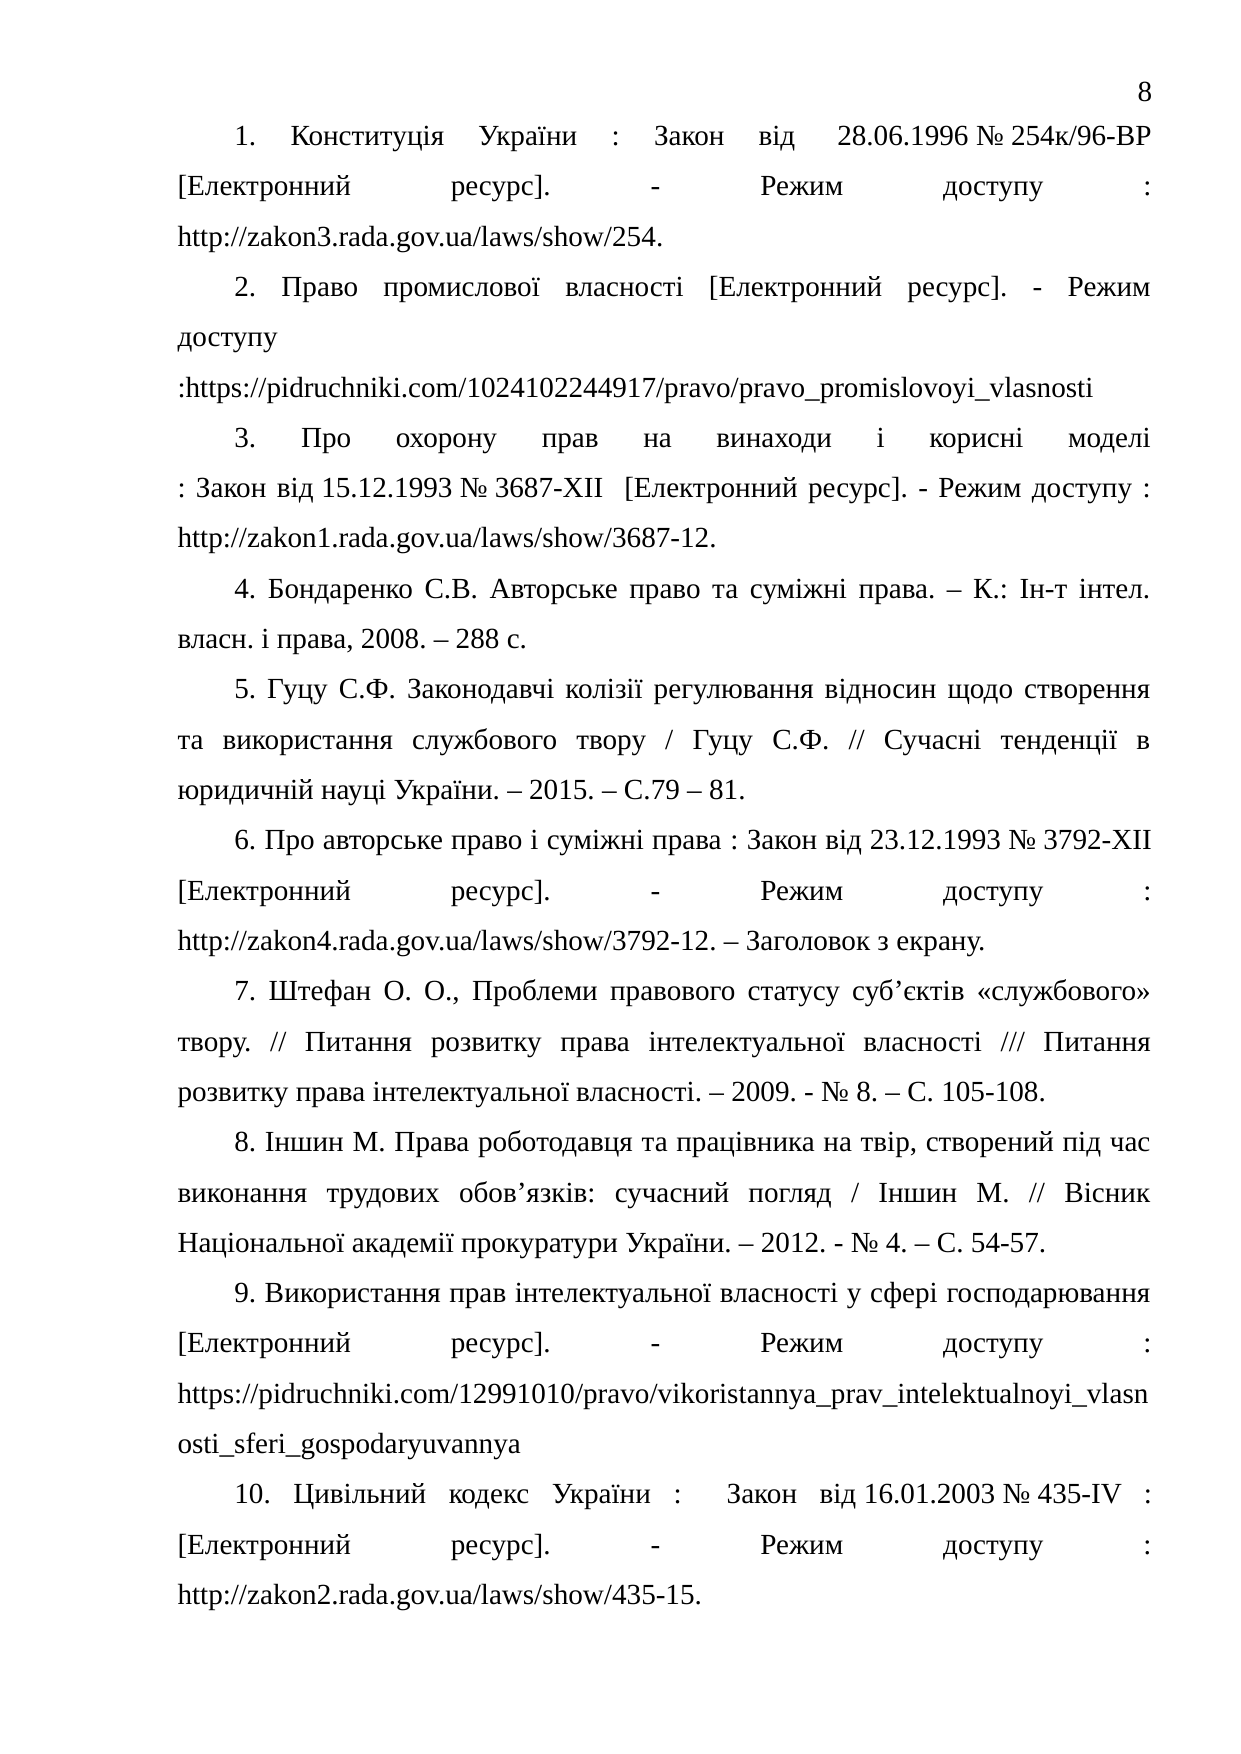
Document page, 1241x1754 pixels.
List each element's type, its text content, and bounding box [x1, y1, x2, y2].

text 9. Використання прав інтелектуальної власності у сфері господарювання [Електронний ресурс]. - Режим доступу : https://pidruchniki.com/12991010/pravo/vikoristannya_prav_intelektualnoyi_vlasnosti_sferi_gospodaryuvannya [177, 1275, 1152, 1460]
text 3. Про охорону прав на винаходи і корисні моделі : Закон від 15.12.1993 № 3687-XII [Електронний ресурс]. - Режим доступу : http://zakon1.rada.gov.ua/laws/show/3687-12. [177, 420, 1152, 554]
text 1. Конституція України : Закон від 28.06.1996 № 254к/96-ВР [Електронний ресурс]. - Режим доступу : http://zakon3.rada.gov.ua/laws/show/254. [177, 118, 1152, 252]
text 8. Іншин М. Права роботодавця та працівника на твір, створений під час виконання трудових обов’язків: сучасний погляд / Іншин М. // Вісник Національної академії прокуратури України. – 2012. - № 4. – С. 54-57. [177, 1124, 1152, 1258]
text 5. Гуцу С.Ф. Законодавчі колізії регулювання відносин щодо створення та використання службового твору / Гуцу С.Ф. // Сучасні тенденції в юридичній науці України. – 2015. – С.79 – 81. [177, 672, 1152, 806]
text 2. Право промислової власності [Електронний ресурс]. - Режим доступу :https://pidruchniki.com/1024102244917/pravo/pravo_promislovoyi_vlasnosti [177, 269, 1152, 403]
text 6. Про авторське право і суміжні права : Закон від 23.12.1993 № 3792-XII [Електронний ресурс]. - Режим доступу : http://zakon4.rada.gov.ua/laws/show/3792-12. – Заголовок з екрану. [177, 822, 1152, 957]
text 7. Штефан О. О., Проблеми правового статусу суб’єктів «службового» твору. // Питання розвитку права інтелектуальної власності /// Питання розвитку права інтелектуальної власності. – 2009. - № 8. – С. 105-108. [177, 973, 1152, 1108]
text 4. Бондаренко С.В. Авторське право та суміжні права. – К.: Ін-т інтел. власн. і права, 2008. – 288 с. [177, 571, 1152, 655]
text 10. Цивільний кодекс України : Закон від 16.01.2003 № 435-IV :[Електронний ресурс]. - Режим доступу : http://zakon2.rada.gov.ua/laws/show/435-15. [177, 1477, 1152, 1611]
